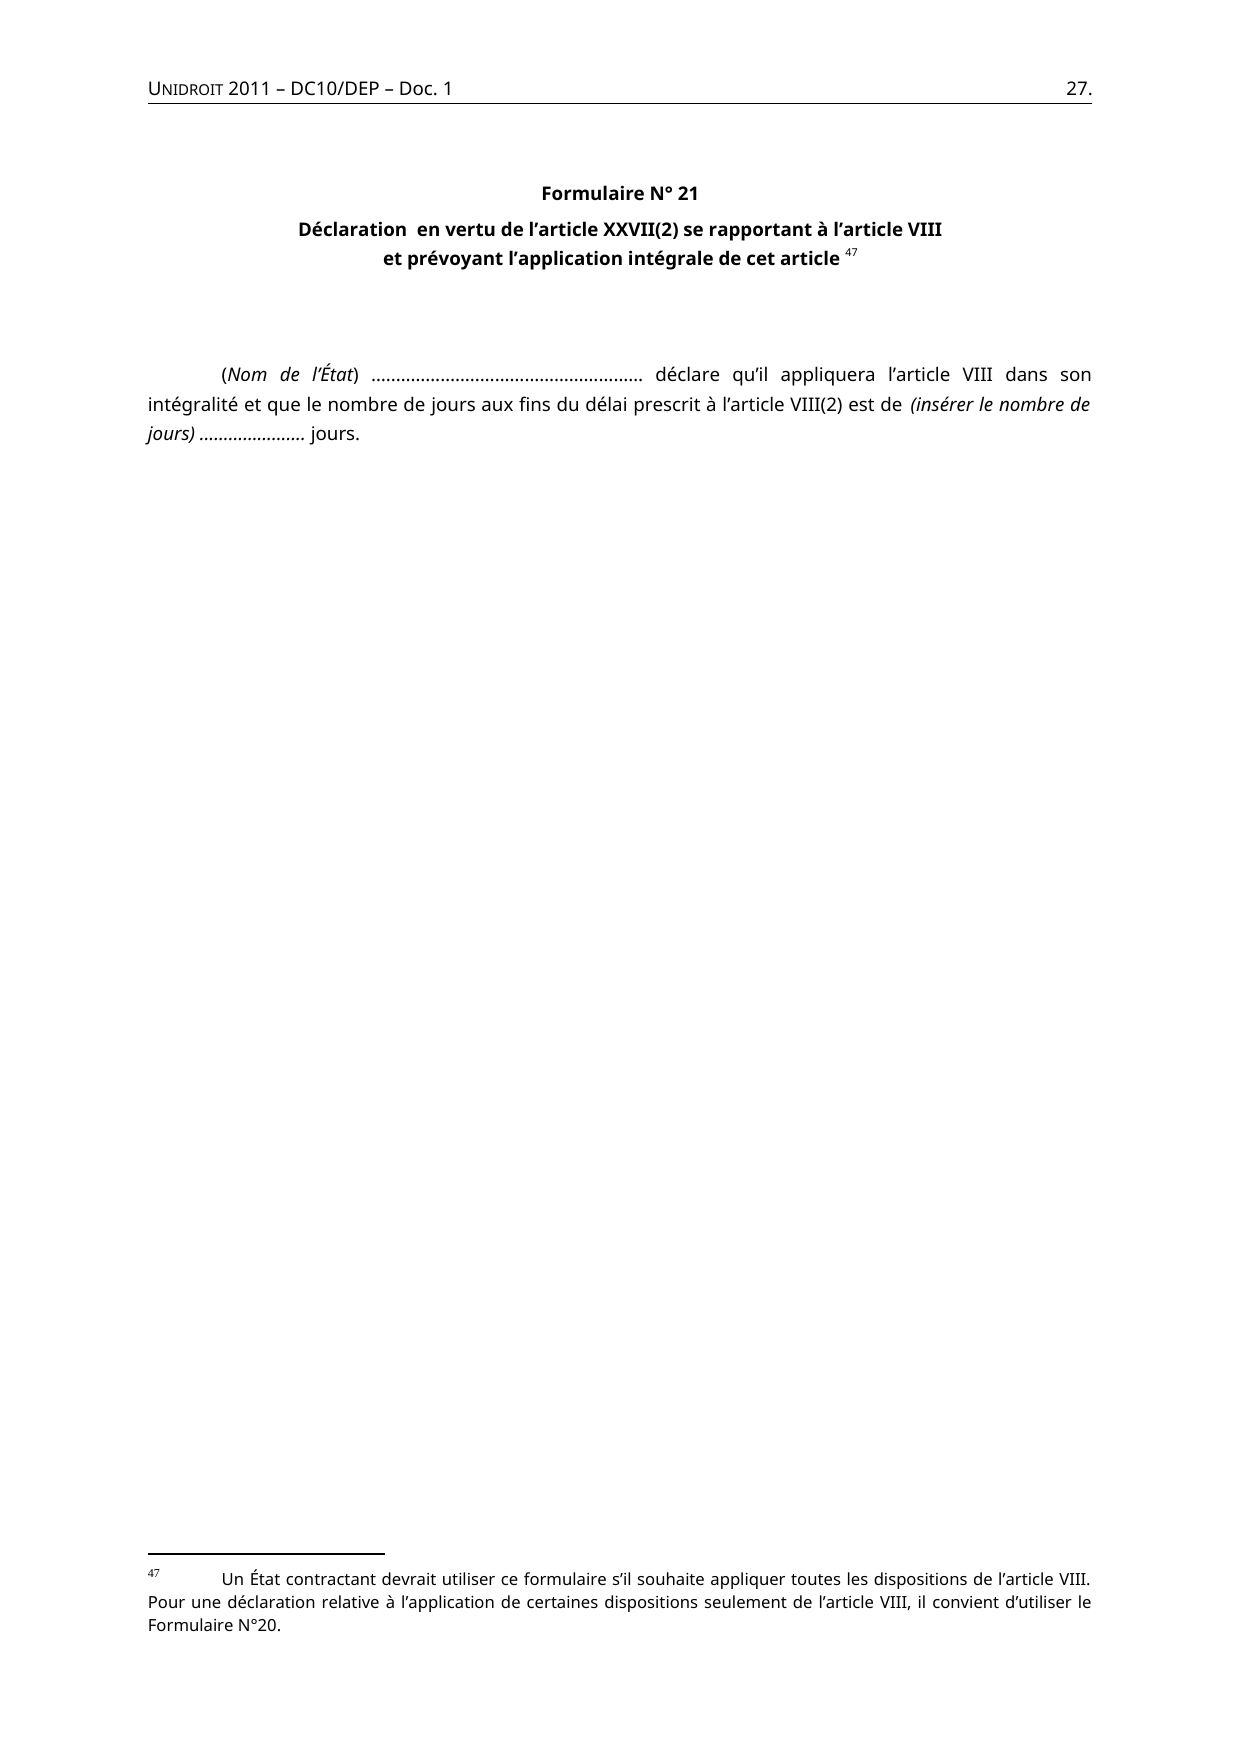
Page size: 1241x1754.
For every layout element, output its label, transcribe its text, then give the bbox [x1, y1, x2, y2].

text Formulaire N° 21 [148, 177, 1092, 206]
text (Nom de l’État) …..……………..…………………………… déclare qu’il appliquera l’article VIII dans son intégralité et que le nombre de jours aux fins du délai prescrit à l’article VIII(2) est de (insérer le nombre de jours) …………………. jours. [148, 358, 1092, 446]
text et prévoyant l’application intégrale de cet article [148, 242, 1092, 271]
text Déclaration en vertu de l’article XXVII(2) se rapportant à l’article VIII [148, 213, 1092, 242]
